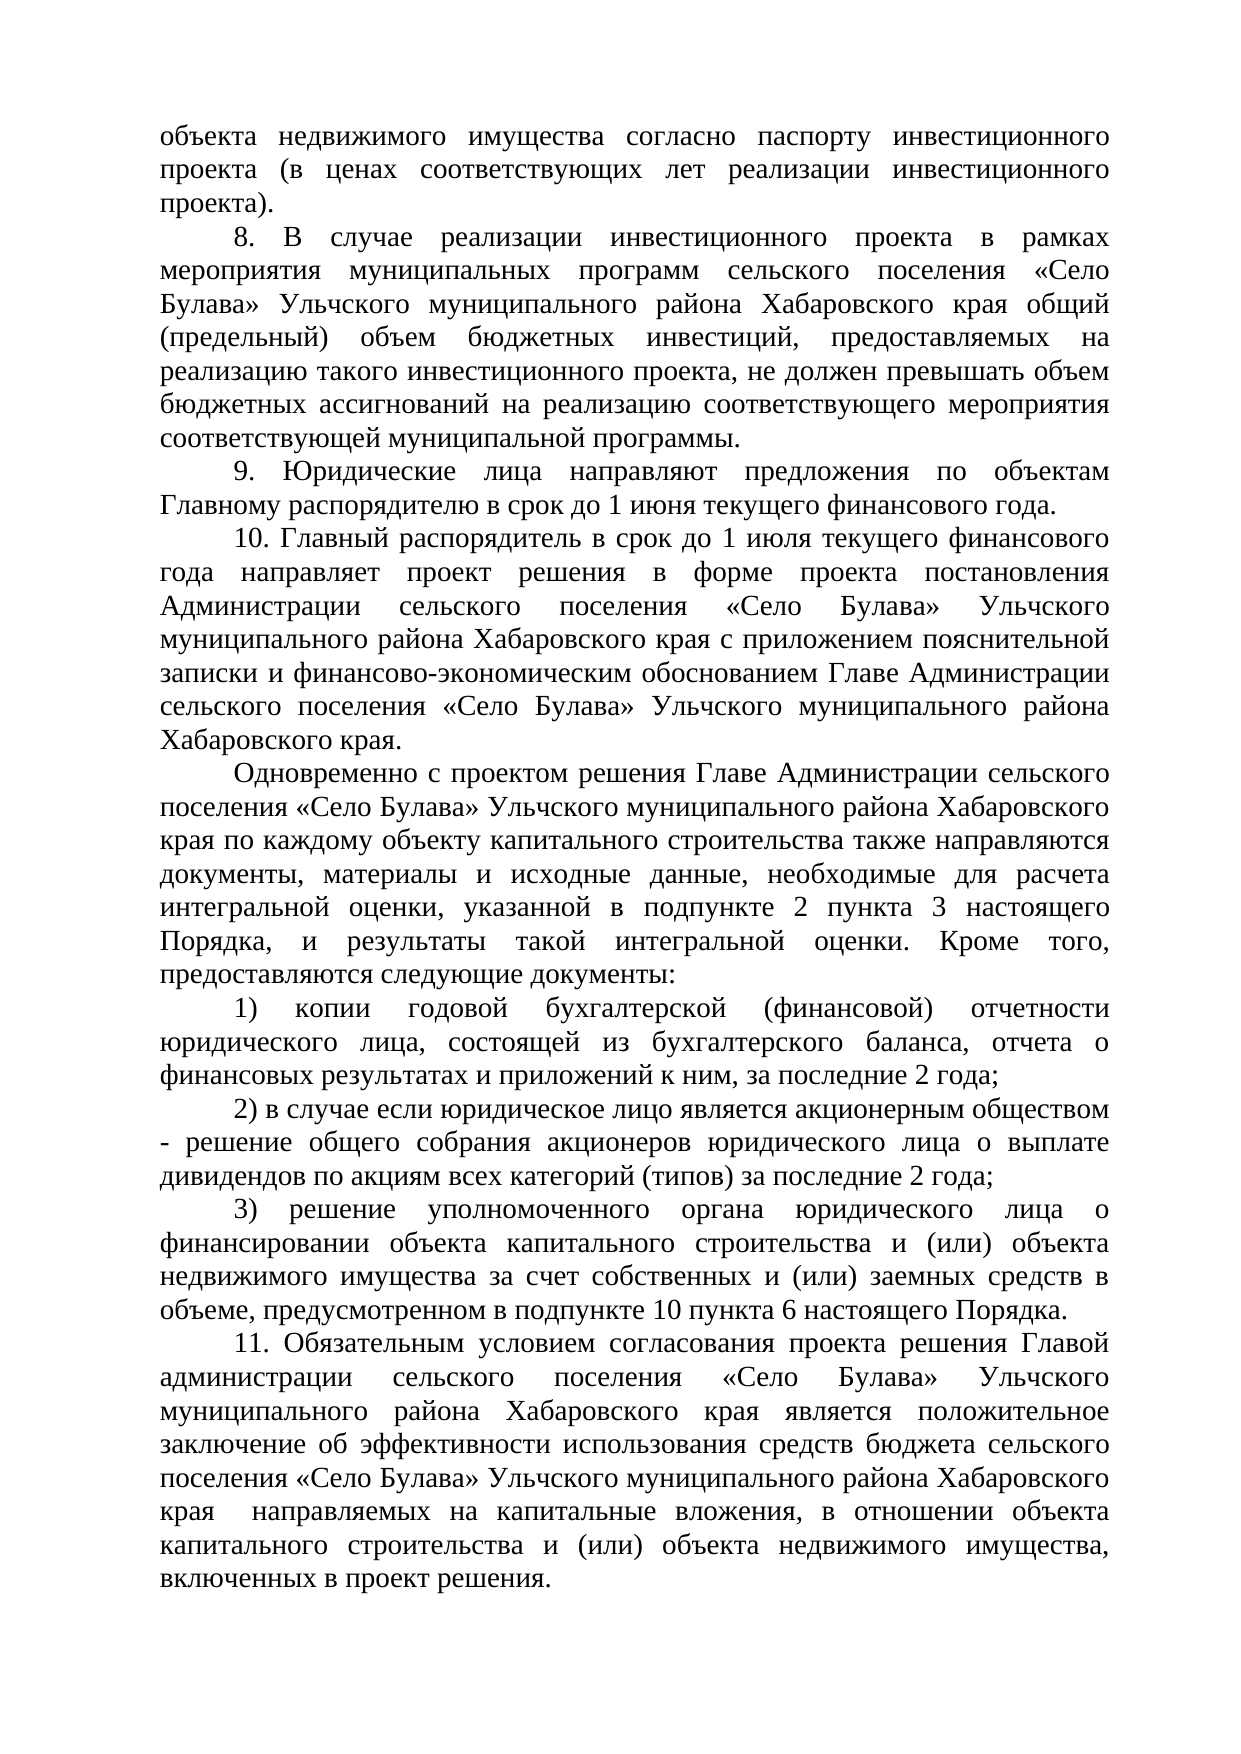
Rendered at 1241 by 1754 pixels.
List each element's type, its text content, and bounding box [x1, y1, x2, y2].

text 11. Обязательным условием согласования проекта решения Главой администрации сельского поселения «Село Булава» Ульчского муниципального района Хабаровского края является положительное заключение об эффективности использования средств бюджета сельского поселения «Село Булава» Ульчского муниципального района Хабаровского края направляемых на капитальные вложения, в отношении объекта капитального строительства и (или) объекта недвижимого имущества, включенных в проект решения. [159, 1326, 1110, 1594]
text 3) решение уполномоченного органа юридического лица о финансировании объекта капитального строительства и (или) объекта недвижимого имущества за счет собственных и (или) заемных средств в объеме, предусмотренном в подпункте 10 пункта 6 настоящего Порядка. [159, 1191, 1110, 1326]
text 2) в случае если юридическое лицо является акционерным обществом - решение общего собрания акционеров юридического лица о выплате дивидендов по акциям всех категорий (типов) за последние 2 года; [159, 1091, 1110, 1191]
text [159, 118, 1110, 219]
text 10. Главный распорядитель в срок до 1 июля текущего финансового года направляет проект решения в форме проекта постановления Администрации сельского поселения «Село Булава» Ульчского муниципального района Хабаровского края с приложением пояснительной записки и финансово-экономическим обоснованием Главе Администрации сельского поселения «Село Булава» Ульчского муниципального района Хабаровского края. [159, 521, 1110, 755]
text 9. Юридические лица направляют предложения по объектам Главному распорядителю в срок до 1 июня текущего финансового года. [159, 453, 1110, 521]
text 8. В случае реализации инвестиционного проекта в рамках мероприятия муниципальных программ сельского поселения «Село Булава» Ульчского муниципального района Хабаровского края общий (предельный) объем бюджетных инвестиций, предоставляемых на реализацию такого инвестиционного проекта, не должен превышать объем бюджетных ассигнований на реализацию соответствующего мероприятия соответствующей муниципальной программы. [159, 219, 1110, 453]
text 1) копии годовой бухгалтерской (финансовой) отчетности юридического лица, состоящей из бухгалтерского баланса, отчета о финансовых результатах и приложений к ним, за последние 2 года; [159, 990, 1110, 1091]
text Одновременно с проектом решения Главе Администрации сельского поселения «Село Булава» Ульчского муниципального района Хабаровского края по каждому объекту капитального строительства также направляются документы, материалы и исходные данные, необходимые для расчета интегральной оценки, указанной в подпункте 2 пункта 3 настоящего Порядка, и результаты такой интегральной оценки. Кроме того, предоставляются следующие документы: [159, 755, 1110, 990]
